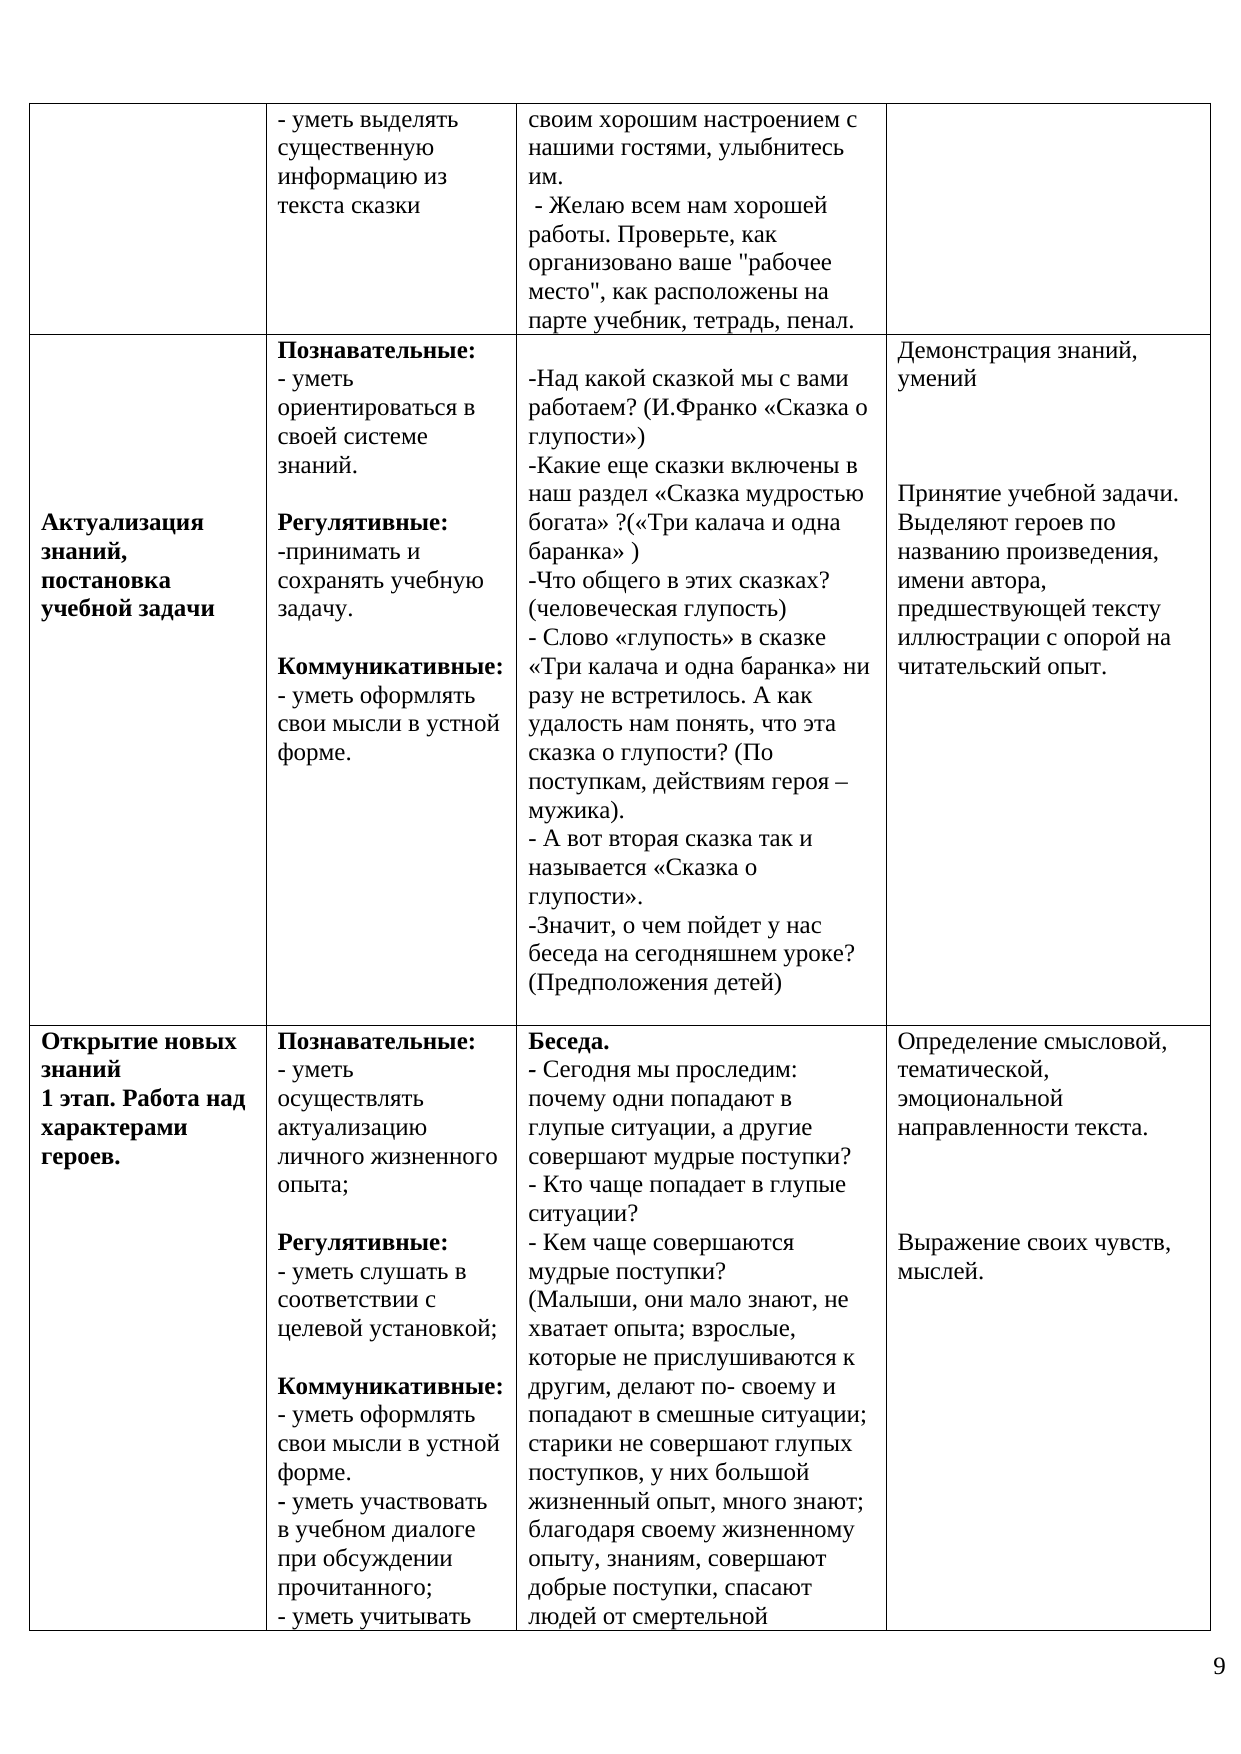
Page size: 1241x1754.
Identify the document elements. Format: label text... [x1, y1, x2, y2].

table_cell Познавательные: - уметь ориентироваться в своей системе знаний. Регулятивные: -принимать и сохранять учебную задачу. Коммуникативные: - уметь оформлять свои мысли в устной форме. [267, 335, 516, 1025]
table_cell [30, 1026, 266, 1629]
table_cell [267, 104, 516, 334]
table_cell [267, 1026, 516, 1629]
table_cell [517, 104, 886, 334]
table_cell Актуализация знаний, постановка учебной задачи [30, 335, 266, 1025]
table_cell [887, 104, 1210, 334]
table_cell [887, 1026, 1210, 1629]
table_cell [517, 1026, 886, 1629]
table_cell -Над какой сказкой мы с вами работаем? (И.Франко «Сказка о глупости») -Какие еще сказки включены в наш раздел «Сказка мудростью богата» ?(«Три калача и одна баранка» ) -Что общего в этих сказках? (человеческая глупость) - Слово «глупость» в сказке «Три калача и одна баранка» ни разу не встретилось. А как удалость нам понять, что эта сказка о глупости? (По поступкам, действиям героя – мужика). - А вот вторая сказка так и называется «Сказка о глупости». -Значит, о чем пойдет у нас беседа на сегодняшнем уроке? (Предположения детей) [517, 335, 886, 1025]
table_cell Демонстрация знаний, умений Принятие учебной задачи. Выделяют героев по названию произведения, имени автора, предшествующей тексту иллюстрации с опорой на читательский опыт. [887, 335, 1210, 1025]
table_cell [30, 104, 266, 334]
